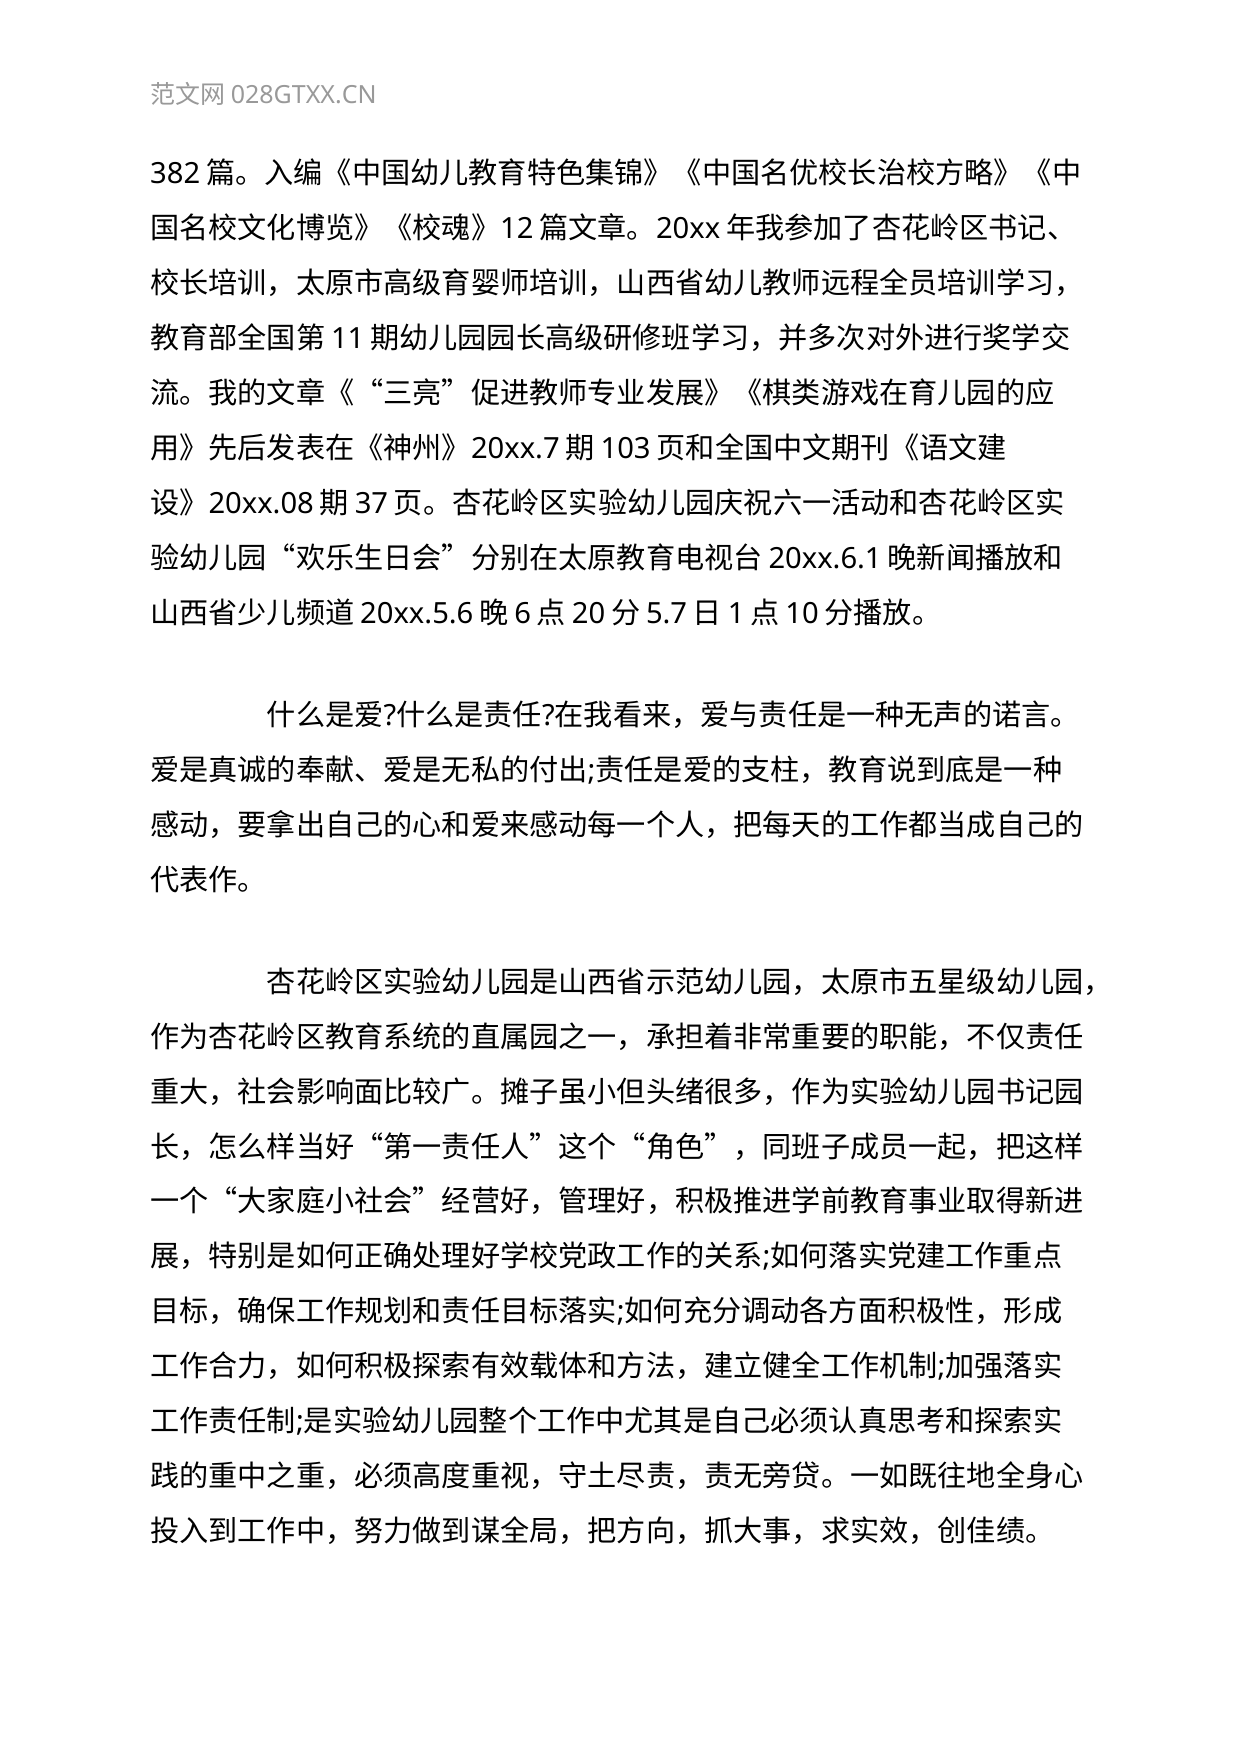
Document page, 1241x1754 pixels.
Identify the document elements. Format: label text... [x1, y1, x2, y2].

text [150, 150, 1090, 632]
text 什么是爱?什么是责任?在我看来，爱与责任是一种无声的诺言。爱是真诚的奉献、爱是无私的付出;责任是爱的支柱，教育说到底是一种感动，要拿出自己的心和爱来感动每一个人，把每天的工作都当成自己的代表作。 [150, 692, 1090, 899]
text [150, 958, 1090, 1550]
